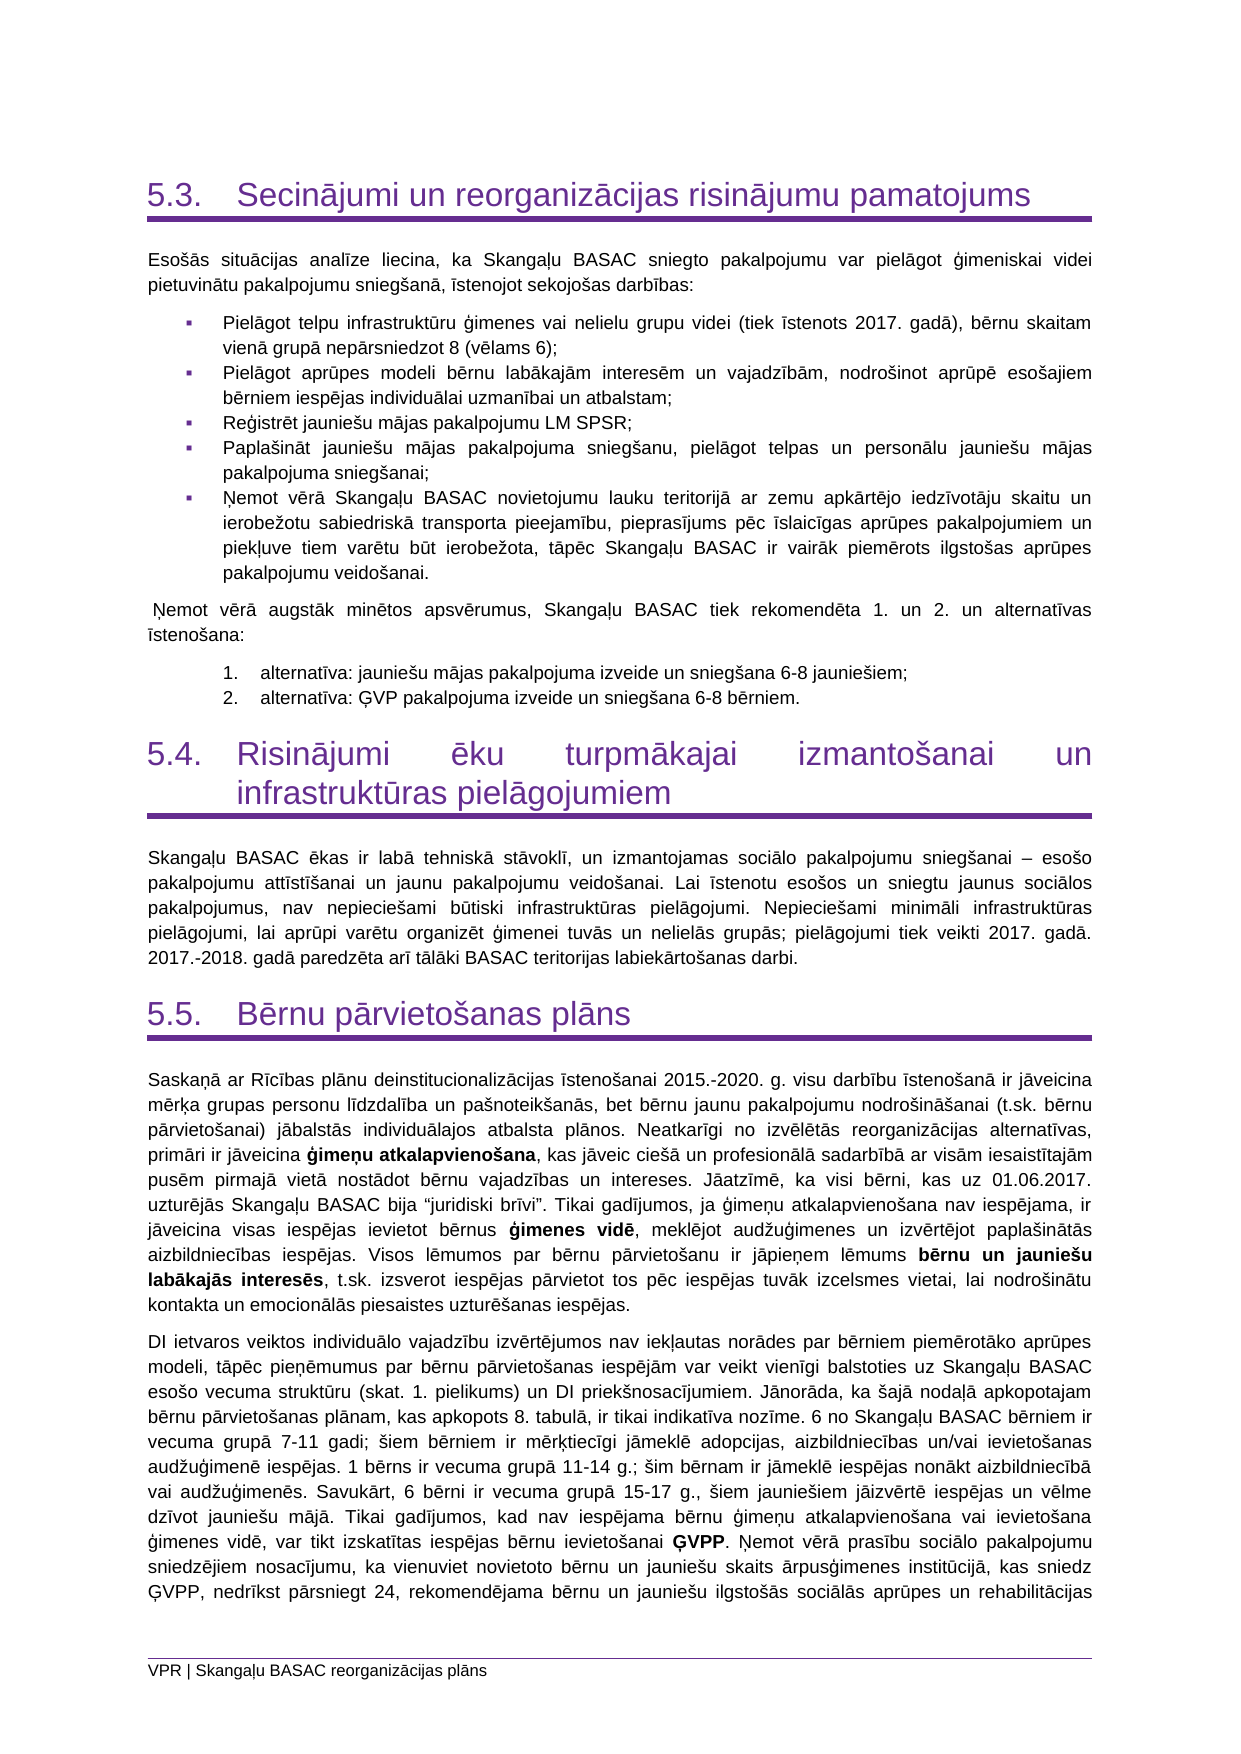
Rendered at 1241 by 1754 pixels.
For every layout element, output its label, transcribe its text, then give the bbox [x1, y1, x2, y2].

list Reģistrēt jauniešu mājas pakalpojumu LM SPSR; [185, 409, 1092, 434]
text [148, 1329, 1092, 1604]
list alternatīva: jauniešu mājas pakalpojuma izveide un sniegšana 6-8 jauniešiem; [223, 659, 1092, 684]
list alternatīva: ĢVP pakalpojuma izveide un sniegšana 6-8 bērniem. [223, 684, 1092, 709]
list Paplašināt jauniešu mājas pakalpojuma sniegšanu, pielāgot telpas un personālu jauniešu mājas pakalpojuma sniegšanai; [185, 434, 1092, 484]
list Pielāgot telpu infrastruktūru ģimenes vai nelielu grupu videi (tiek īstenots 2017. gadā), bērnu skaitam vienā grupā nepārsniedzot 8 (vēlams 6); [185, 309, 1092, 359]
subtitle Secinājumi un reorganizācijas risinājumu pamatojums [147, 175, 1092, 216]
list Pielāgot aprūpes modeli bērnu labākajām interesēm un vajadzībām, nodrošinot aprūpē esošajiem bērniem iespējas individuālai uzmanībai un atbalstam; [185, 359, 1092, 409]
subtitle Risinājumi ēku turpmākajai izmantošanai un infrastruktūras pielāgojumiem [147, 734, 1092, 813]
list Ņemot vērā Skangaļu BASAC novietojumu lauku teritorijā ar zemu apkārtējo iedzīvotāju skaitu un ierobežotu sabiedriskā transporta pieejamību, pieprasījums pēc īslaicīgas aprūpes pakalpojumiem un piekļuve tiem varētu būt ierobežota, tāpēc Skangaļu BASAC ir vairāk piemērots ilgstošas aprūpes pakalpojumu veidošanai. [185, 484, 1092, 584]
subtitle Bērnu pārvietošanas plāns [147, 994, 1092, 1035]
text Esošās situācijas analīze liecina, ka Skangaļu BASAC sniegto pakalpojumu var pielāgot ģimeniskai videi pietuvinātu pakalpojumu sniegšanā, īstenojot sekojošas darbības: [148, 247, 1092, 297]
text Ņemot vērā augstāk minētos apsvērumus, Skangaļu BASAC tiek rekomendēta 1. un 2. un alternatīvas īstenošana: [148, 597, 1092, 647]
text Saskaņā ar Rīcības plānu deinstitucionalizācijas īstenošanai 2015.-2020. g. visu darbību īstenošanā ir jāveicina mērķa grupas personu līdzdalība un pašnoteikšanās, bet bērnu jaunu pakalpojumu nodrošināšanai (t.sk. bērnu pārvietošanai) jābalstās individuālajos atbalsta plānos. Neatkarīgi no izvēlētās reorganizācijas alternatīvas, primāri ir jāveicina ģimeņu atkalapvienošana, kas jāveic ciešā un profesionālā sadarbībā ar visām iesaistītajām pusēm pirmajā vietā nostādot bērnu vajadzības un intereses. Jāatzīmē, ka visi bērni, kas uz 01.06.2017. uzturējās Skangaļu BASAC bija “juridiski brīvi”. Tikai gadījumos, ja ģimeņu atkalapvienošana nav iespējama, ir jāveicina visas iespējas ievietot bērnus ģimenes vidē, meklējot audžuģimenes un izvērtējot paplašinātās aizbildniecības iespējas. Visos lēmumos par bērnu pārvietošanu ir jāpieņem lēmums bērnu un jauniešu labākajās interesēs, t.sk. izsverot iespējas pārvietot tos pēc iespējas tuvāk izcelsmes vietai, lai nodrošinātu kontakta un emocionālās piesaistes uzturēšanas iespējas. [148, 1066, 1092, 1316]
list Skangaļu BASAC ēkas ir labā tehniskā stāvoklī, un izmantojamas sociālo pakalpojumu sniegšanai – esošo pakalpojumu attīstīšanai un jaunu pakalpojumu veidošanai. Lai īstenotu esošos un sniegtu jaunus sociālos pakalpojumus, nav nepieciešami būtiski infrastruktūras pielāgojumi. Nepieciešami minimāli infrastruktūras pielāgojumi, lai aprūpi varētu organizēt ģimenei tuvās un nelielās grupās; pielāgojumi tiek veikti 2017. gadā. 2017.-2018. gadā paredzēta arī tālāki BASAC teritorijas labiekārtošanas darbi. [148, 844, 1092, 969]
